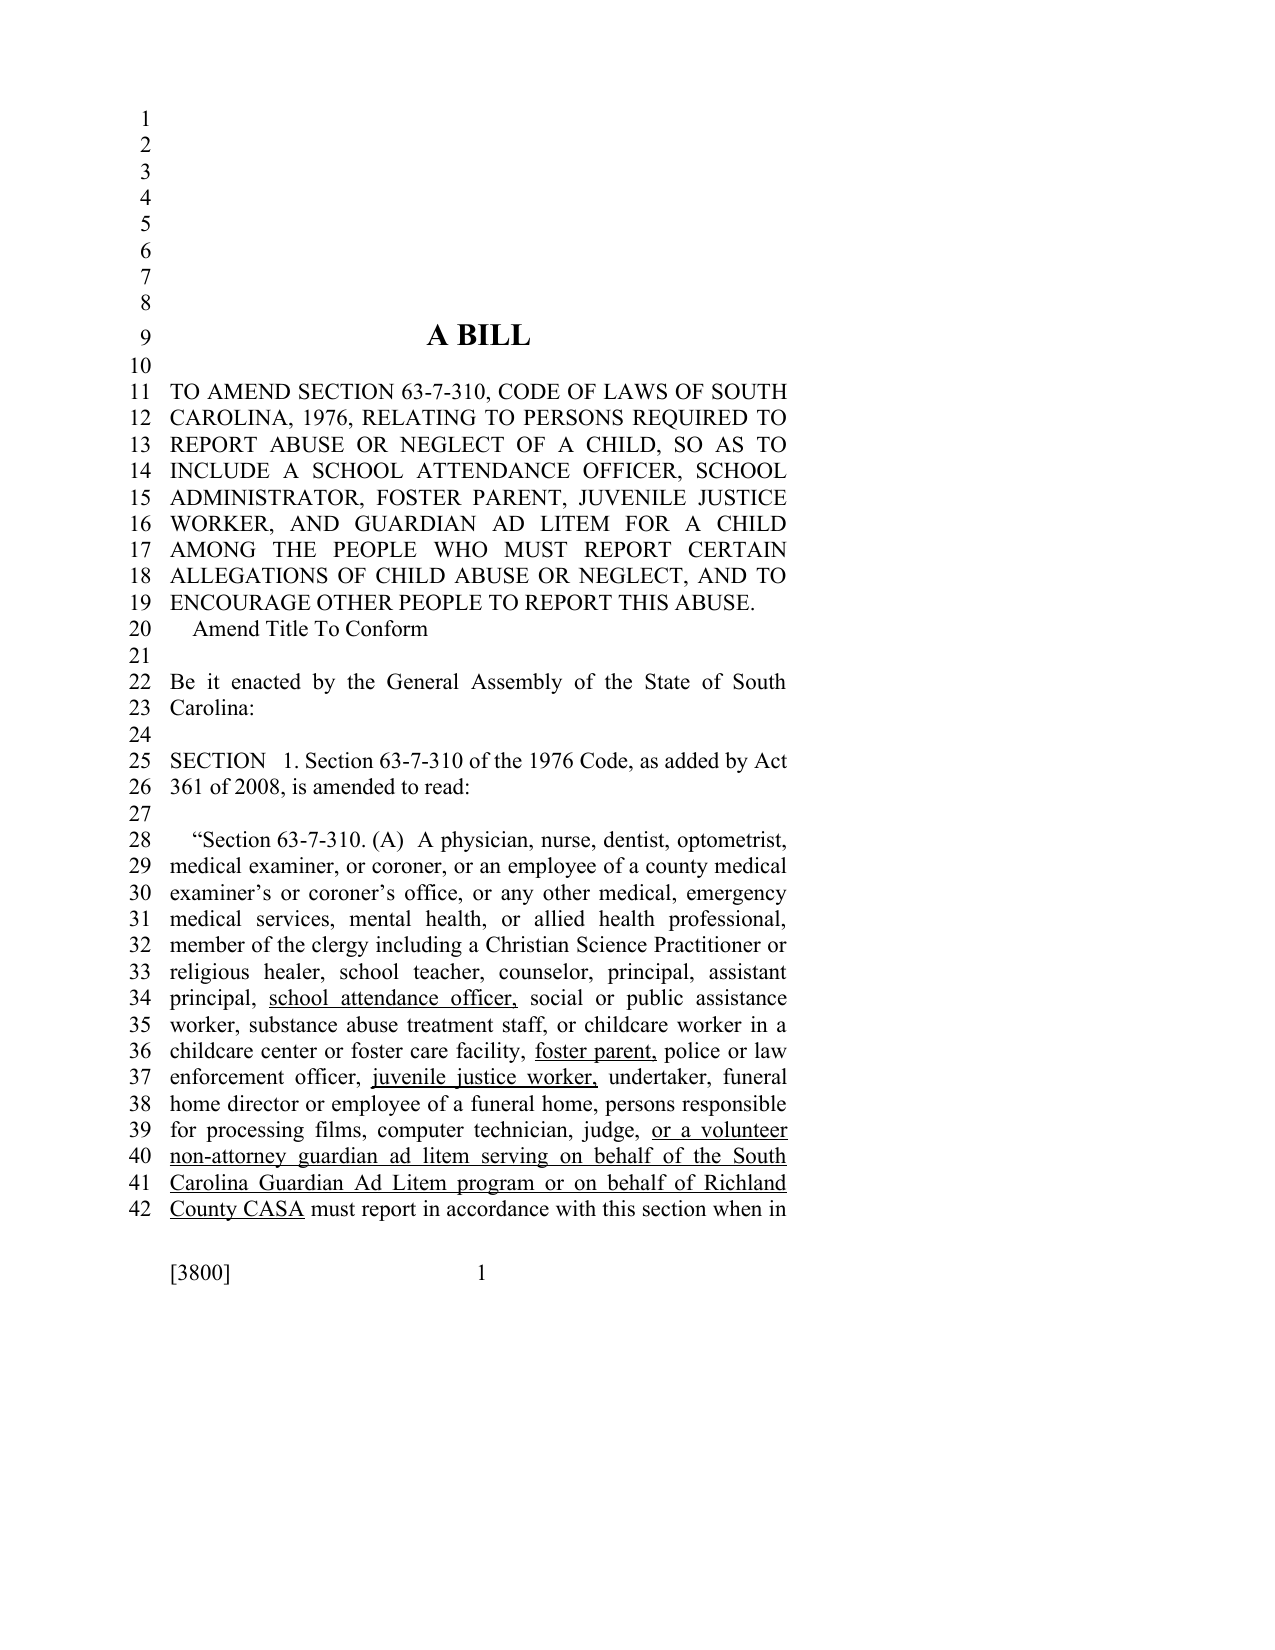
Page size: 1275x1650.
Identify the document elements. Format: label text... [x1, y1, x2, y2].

text Amend Title To Conform [169, 615, 787, 642]
text TO AMEND SECTION 63-7-310, CODE OF LAWS OF SOUTH CAROLINA, 1976, RELATING TO PERSONS REQUIRED TO REPORT ABUSE OR NEGLECT OF A CHILD, SO AS TO INCLUDE A SCHOOL ATTENDANCE OFFICER, SCHOOL ADMINISTRATOR, FOSTER PARENT, JUVENILE JUSTICE WORKER, AND GUARDIAN AD LITEM FOR A CHILD AMONG THE PEOPLE WHO MUST REPORT CERTAIN ALLEGATIONS OF CHILD ABUSE OR NEGLECT, AND TO ENCOURAGE OTHER PEOPLE TO REPORT THIS ABUSE. [169, 378, 787, 615]
text SECTION 1. Section 63-7-310 of the 1976 Code, as added by Act 361 of 2008, is amended to read: [169, 747, 787, 800]
text A BILL [169, 316, 787, 352]
text Be it enacted by the General Assembly of the State of South Carolina: [169, 668, 787, 721]
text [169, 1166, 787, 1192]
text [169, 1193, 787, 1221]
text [169, 826, 787, 1165]
